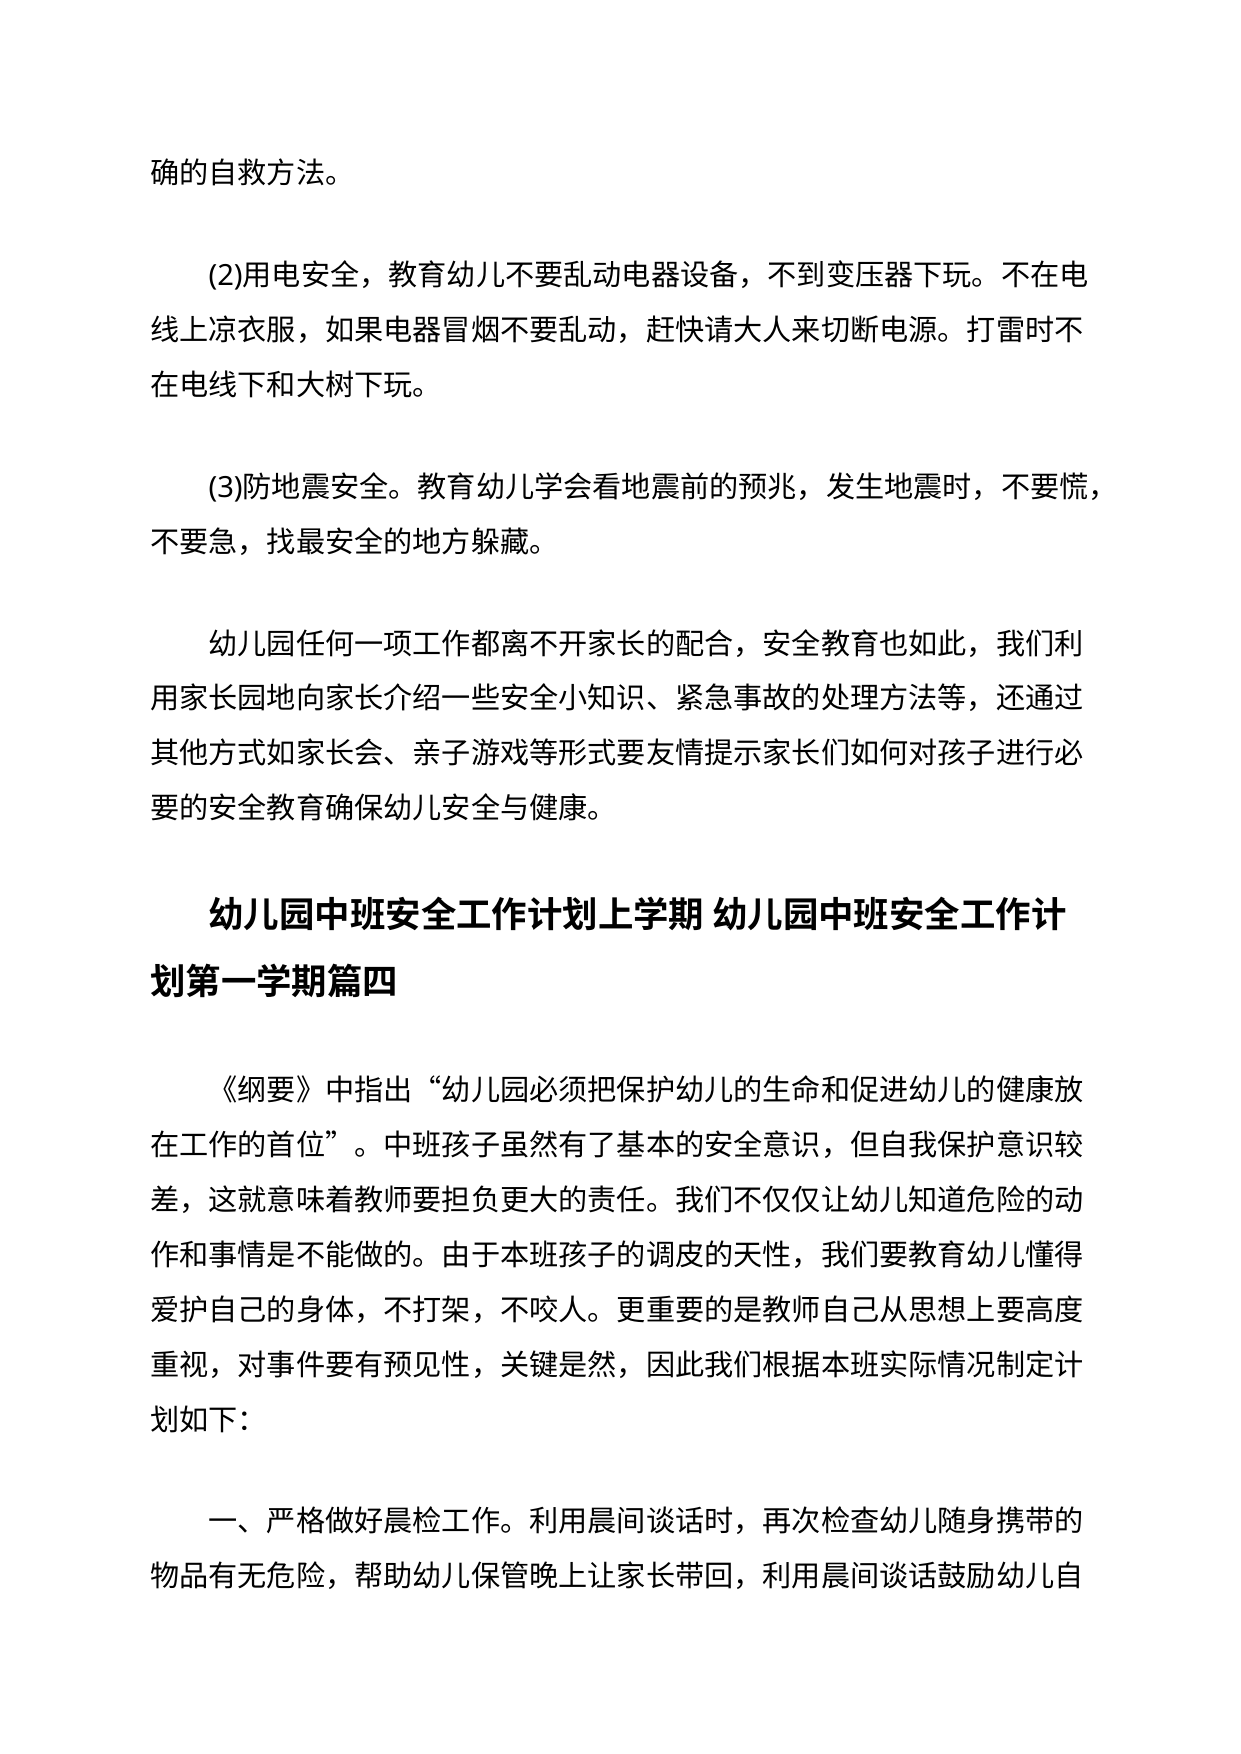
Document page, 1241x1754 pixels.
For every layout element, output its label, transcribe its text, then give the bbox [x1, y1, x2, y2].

text 《纲要》中指出“幼儿园必须把保护幼儿的生命和促进幼儿的健康放在工作的首位”。中班孩子虽然有了基本的安全意识，但自我保护意识较差，这就意味着教师要担负更大的责任。我们不仅仅让幼儿知道危险的动作和事情是不能做的。由于本班孩子的调皮的天性，我们要教育幼儿懂得爱护自己的身体，不打架，不咬人。更重要的是教师自己从思想上要高度重视，对事件要有预见性，关键是然，因此我们根据本班实际情况制定计划如下： [150, 1067, 1090, 1438]
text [150, 1498, 1090, 1595]
text (2)用电安全，教育幼儿不要乱动电器设备，不到变压器下玩。不在电线上凉衣服，如果电器冒烟不要乱动，赶快请大人来切断电源。打雷时不在电线下和大树下玩。 [150, 252, 1090, 404]
text 幼儿园任何一项工作都离不开家长的配合，安全教育也如此，我们利用家长园地向家长介绍一些安全小知识、紧急事故的处理方法等，还通过其他方式如家长会、亲子游戏等形式要友情提示家长们如何对孩子进行必要的安全教育确保幼儿安全与健康。 [150, 620, 1090, 827]
text 幼儿园中班安全工作计划上学期 幼儿园中班安全工作计划第一学期篇四 [150, 887, 1090, 1004]
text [150, 150, 1090, 192]
text (3)防地震安全。教育幼儿学会看地震前的预兆，发生地震时，不要慌，不要急，找最安全的地方躲藏。 [150, 463, 1090, 561]
